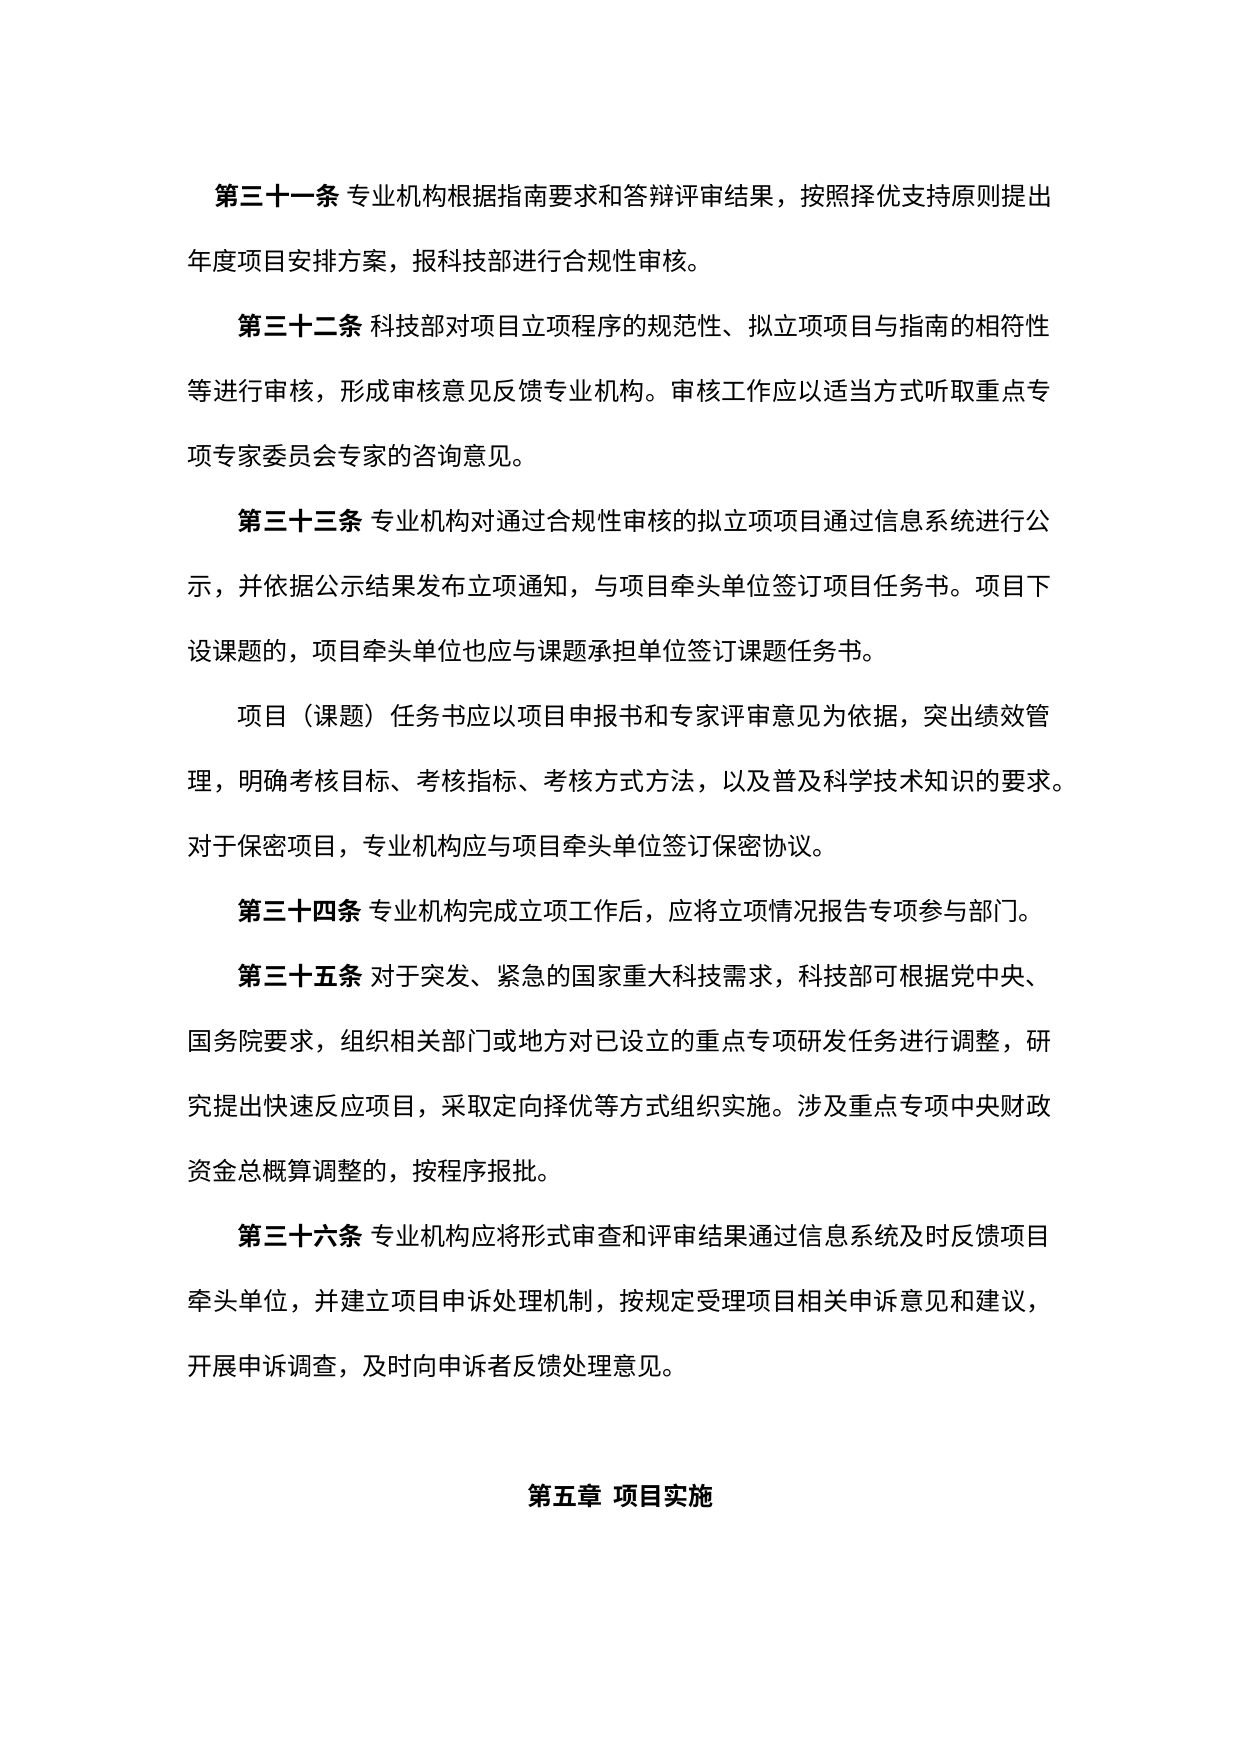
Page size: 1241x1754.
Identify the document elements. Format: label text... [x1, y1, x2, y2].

text 第三十六条 专业机构应将形式审查和评审结果通过信息系统及时反馈项目牵头单位，并建立项目申诉处理机制，按规定受理项目相关申诉意见和建议，开展申诉调查，及时向申诉者反馈处理意见。 [187, 1202, 1053, 1397]
text 第三十二条 科技部对项目立项程序的规范性、拟立项项目与指南的相符性等进行审核，形成审核意见反馈专业机构。审核工作应以适当方式听取重点专项专家委员会专家的咨询意见。 [187, 292, 1053, 487]
text 项目（课题）任务书应以项目申报书和专家评审意见为依据，突出绩效管理，明确考核目标、考核指标、考核方式方法，以及普及科学技术知识的要求。对于保密项目，专业机构应与项目牵头单位签订保密协议。 [187, 682, 1053, 877]
text 第五章 项目实施 [187, 1462, 1053, 1527]
text 第三十三条 专业机构对通过合规性审核的拟立项项目通过信息系统进行公示，并依据公示结果发布立项通知，与项目牵头单位签订项目任务书。项目下设课题的，项目牵头单位也应与课题承担单位签订课题任务书。 [187, 487, 1053, 682]
text 第三十四条 专业机构完成立项工作后，应将立项情况报告专项参与部门。 [187, 877, 1053, 942]
text 第三十一条 专业机构根据指南要求和答辩评审结果，按照择优支持原则提出年度项目安排方案，报科技部进行合规性审核。 [187, 162, 1053, 292]
text 第三十五条 对于突发、紧急的国家重大科技需求，科技部可根据党中央、国务院要求，组织相关部门或地方对已设立的重点专项研发任务进行调整，研究提出快速反应项目，采取定向择优等方式组织实施。涉及重点专项中央财政资金总概算调整的，按程序报批。 [187, 942, 1053, 1202]
